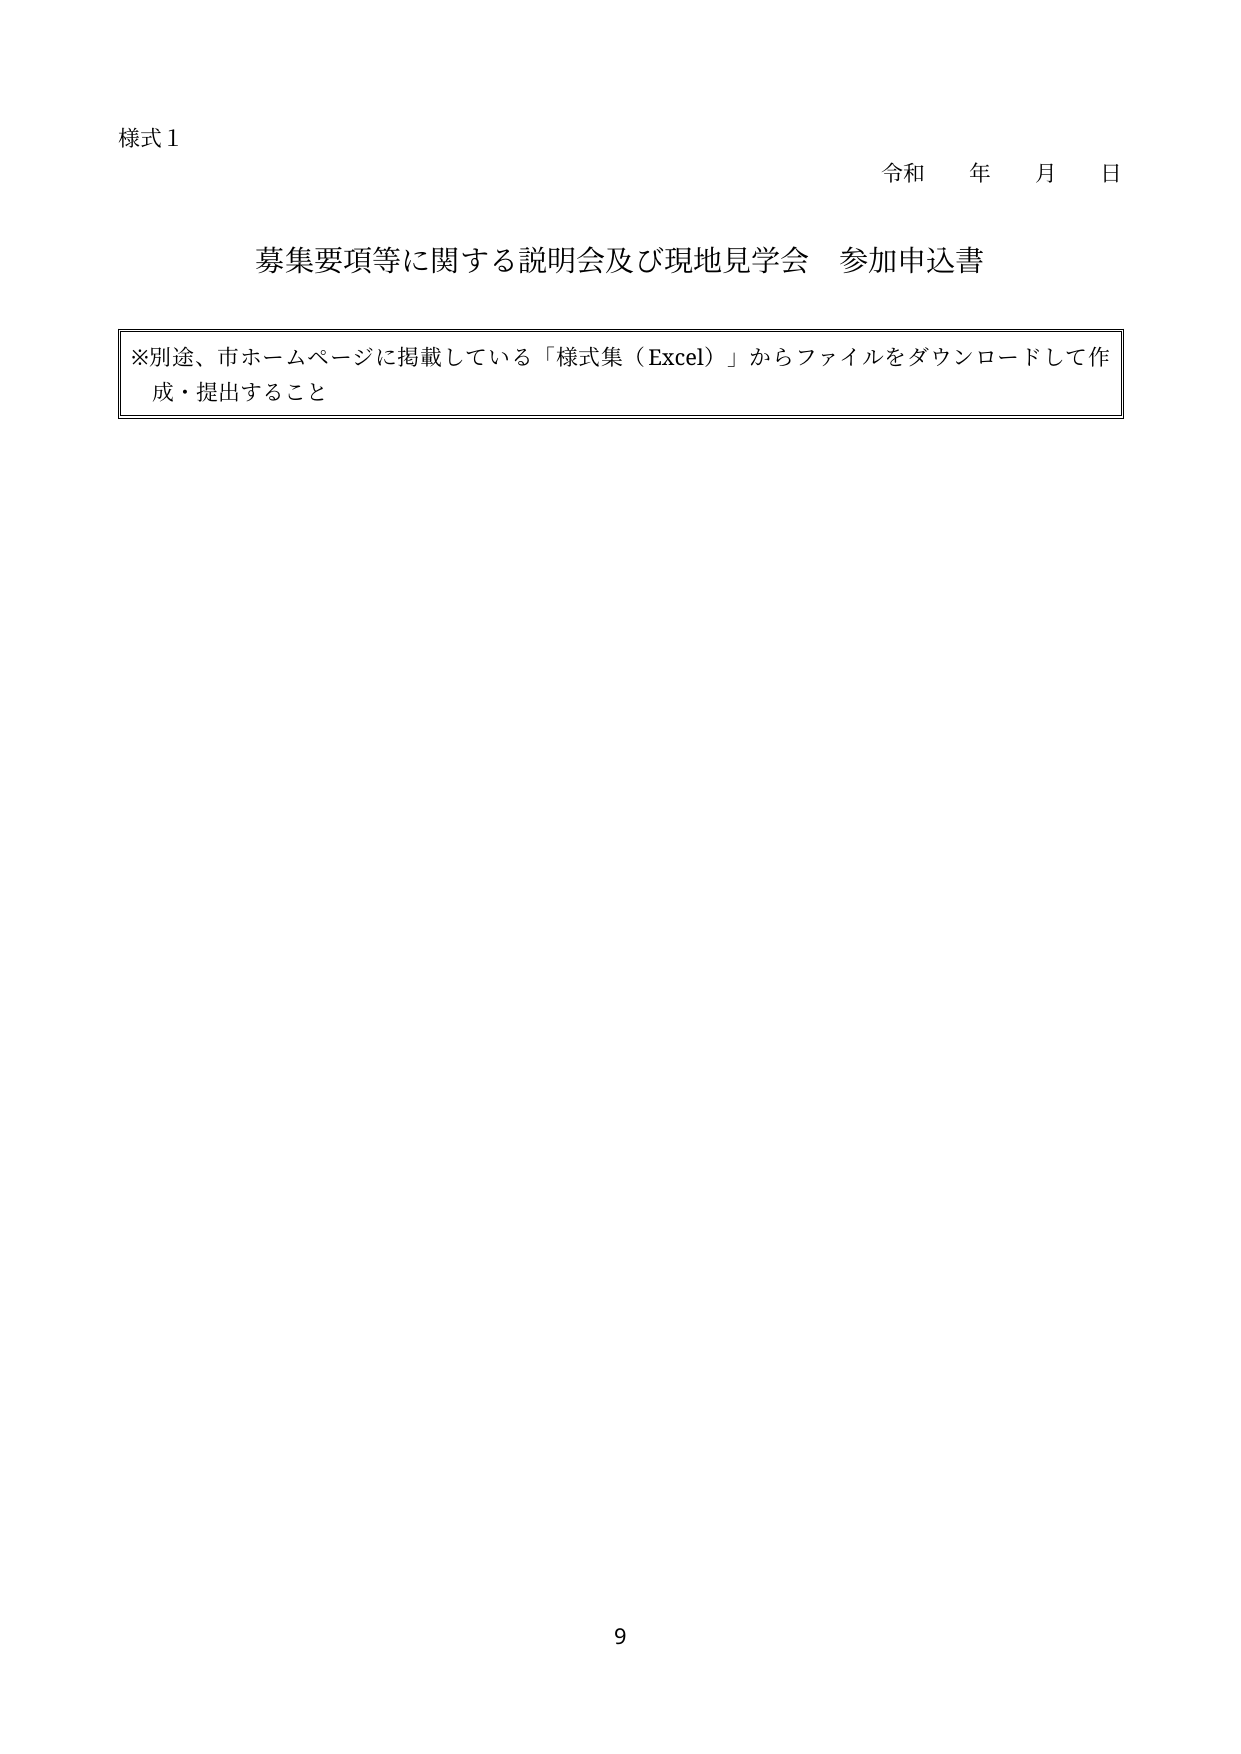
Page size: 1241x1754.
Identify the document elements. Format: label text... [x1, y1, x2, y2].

text 募集要項等に関する説明会及び現地見学会 参加申込書 [118, 224, 1122, 294]
text 令和 年 月 日 [118, 154, 1122, 189]
text 様式１ [118, 119, 1122, 154]
table_header ※別途、市ホームページに掲載している「様式集（Excel）」からファイルをダウンロードして作成・提出すること [121, 332, 1121, 415]
